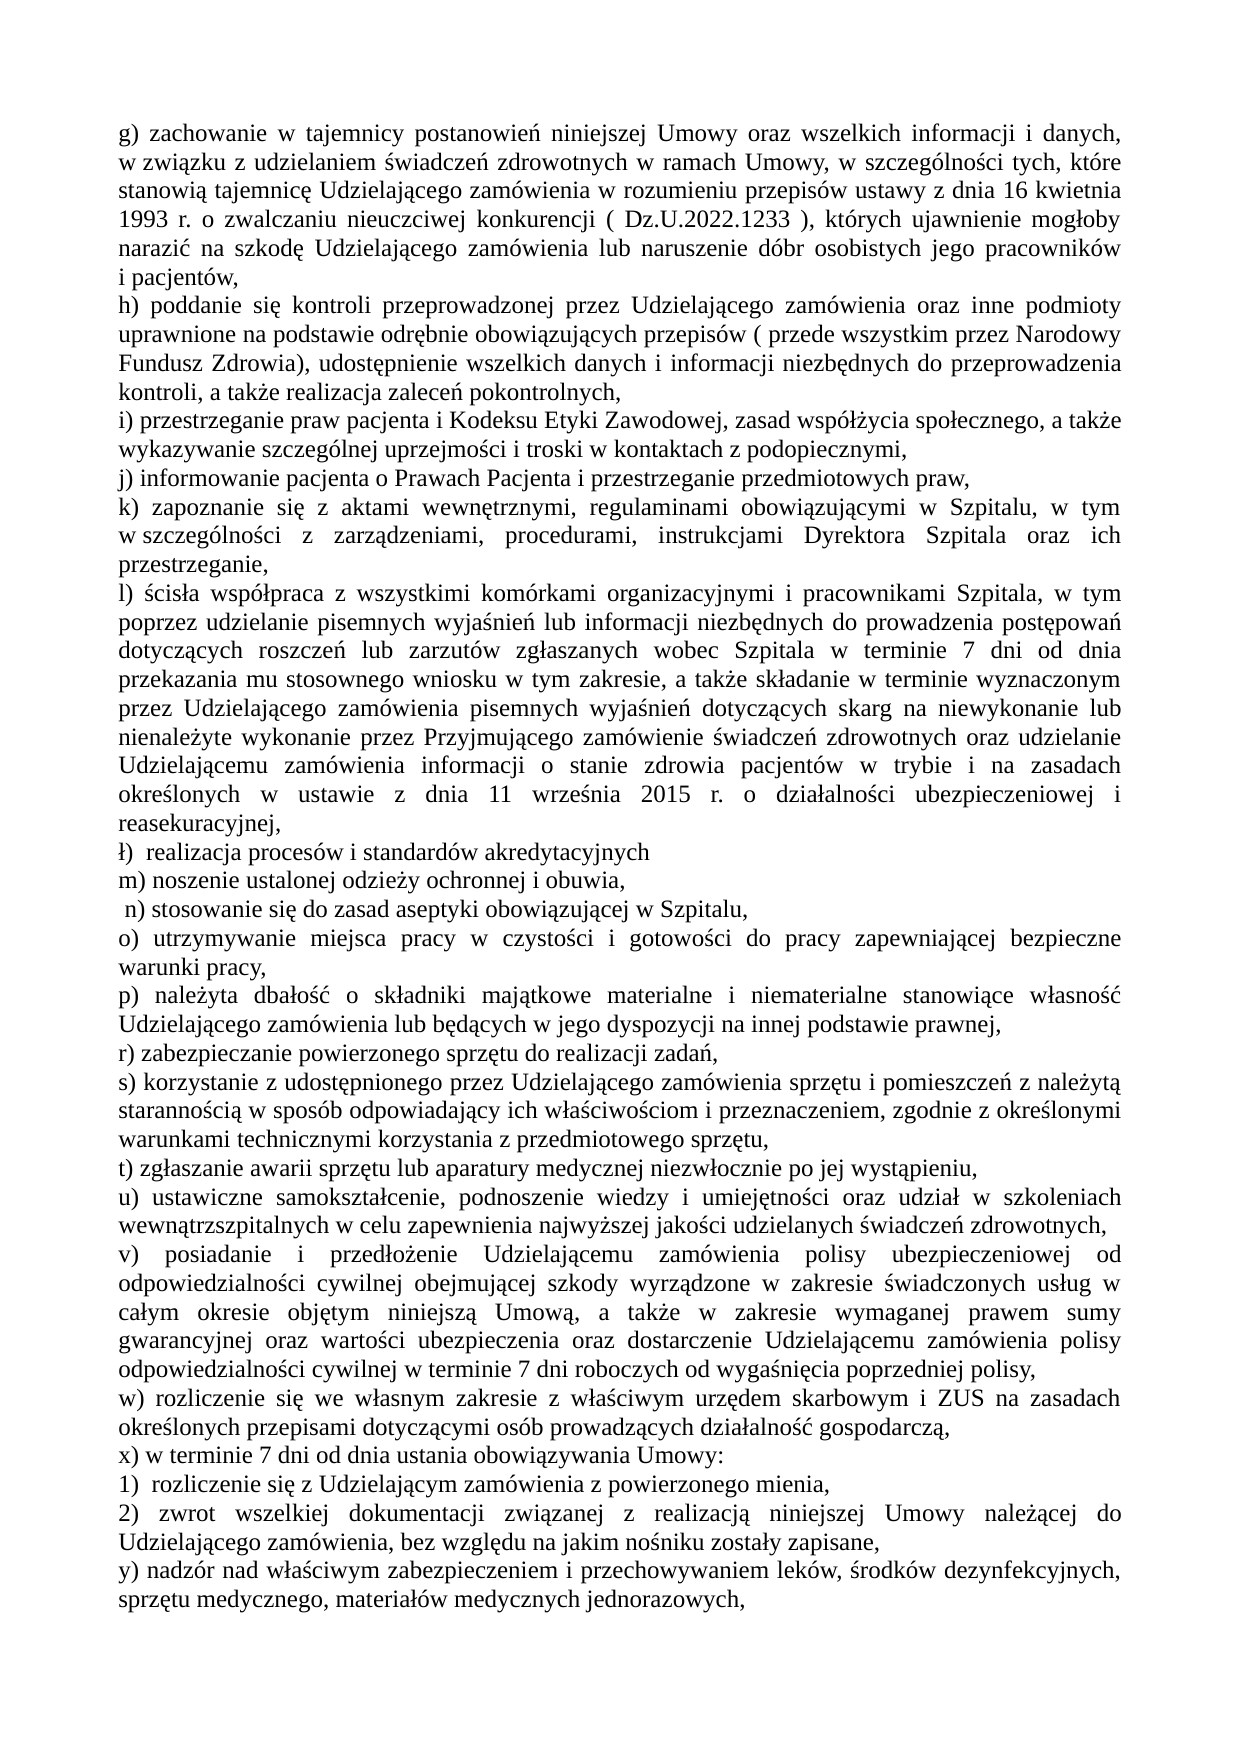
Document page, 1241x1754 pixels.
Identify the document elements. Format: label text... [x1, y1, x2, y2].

text o) utrzymywanie miejsca pracy w czystości i gotowości do pracy zapewniającej bezpieczne warunki pracy, [118, 923, 1122, 981]
text s) korzystanie z udostępnionego przez Udzielającego zamówienia sprzętu i pomieszczeń z należytą starannością w sposób odpowiadający ich właściwościom i przeznaczeniem, zgodnie z określonymi warunkami technicznymi korzystania z przedmiotowego sprzętu, [118, 1067, 1122, 1153]
text g) zachowanie w tajemnicy postanowień niniejszej Umowy oraz wszelkich informacji i danych, w związku z udzielaniem świadczeń zdrowotnych w ramach Umowy, w szczególności tych, które stanowią tajemnicę Udzielającego zamówienia w rozumieniu przepisów ustawy z dnia 16 kwietnia 1993 r. o zwalczaniu nieuczciwej konkurencji ( Dz.U.2022.1233 ), których ujawnienie mogłoby narazić na szkodę Udzielającego zamówienia lub naruszenie dóbr osobistych jego pracowników i pacjentów, [118, 118, 1122, 291]
text n) stosowanie się do zasad aseptyki obowiązującej w Szpitalu, [118, 894, 1122, 923]
text p) należyta dbałość o składniki majątkowe materialne i niematerialne stanowiące własność Udzielającego zamówienia lub będących w jego dyspozycji na innej podstawie prawnej, [118, 981, 1122, 1038]
text t) zgłaszanie awarii sprzętu lub aparatury medycznej niezwłocznie po jej wystąpieniu, [118, 1153, 1122, 1182]
text r) zabezpieczanie powierzonego sprzętu do realizacji zadań, [118, 1038, 1122, 1067]
text y) nadzór nad właściwym zabezpieczeniem i przechowywaniem leków, środków dezynfekcyjnych, sprzętu medycznego, materiałów medycznych jednorazowych, [118, 1556, 1122, 1613]
text x) w terminie 7 dni od dnia ustania obowiązywania Umowy: [118, 1441, 1122, 1469]
text h) poddanie się kontroli przeprowadzonej przez Udzielającego zamówienia oraz inne podmioty uprawnione na podstawie odrębnie obowiązujących przepisów ( przede wszystkim przez Narodowy Fundusz Zdrowia), udostępnienie wszelkich danych i informacji niezbędnych do przeprowadzenia kontroli, a także realizacja zaleceń pokontrolnych, [118, 291, 1122, 406]
text w) rozliczenie się we własnym zakresie z właściwym urzędem skarbowym i ZUS na zasadach określonych przepisami dotyczącymi osób prowadzących działalność gospodarczą, [118, 1383, 1122, 1441]
text u) ustawiczne samokształcenie, podnoszenie wiedzy i umiejętności oraz udział w szkoleniach wewnątrzszpitalnych w celu zapewnienia najwyższej jakości udzielanych świadczeń zdrowotnych, [118, 1182, 1122, 1239]
text m) noszenie ustalonej odzieży ochronnej i obuwia, [118, 866, 1122, 894]
text v) posiadanie i przedłożenie Udzielającemu zamówienia polisy ubezpieczeniowej od odpowiedzialności cywilnej obejmującej szkody wyrządzone w zakresie świadczonych usług w całym okresie objętym niniejszą Umową, a także w zakresie wymaganej prawem sumy gwarancyjnej oraz wartości ubezpieczenia oraz dostarczenie Udzielającemu zamówienia polisy odpowiedzialności cywilnej w terminie 7 dni roboczych od wygaśnięcia poprzedniej polisy, [118, 1239, 1122, 1383]
text l) ścisła współpraca z wszystkimi komórkami organizacyjnymi i pracownikami Szpitala, w tym poprzez udzielanie pisemnych wyjaśnień lub informacji niezbędnych do prowadzenia postępowań dotyczących roszczeń lub zarzutów zgłaszanych wobec Szpitala w terminie 7 dni od dnia przekazania mu stosownego wniosku w tym zakresie, a także składanie w terminie wyznaczonym przez Udzielającego zamówienia pisemnych wyjaśnień dotyczących skarg na niewykonanie lub nienależyte wykonanie przez Przyjmującego zamówienie świadczeń zdrowotnych oraz udzielanie Udzielającemu zamówienia informacji o stanie zdrowia pacjentów w trybie i na zasadach określonych w ustawie z dnia 11 września 2015 r. o działalności ubezpieczeniowej i reasekuracyjnej, [118, 578, 1122, 837]
text 1) rozliczenie się z Udzielającym zamówienia z powierzonego mienia, [118, 1469, 1122, 1498]
text ł) realizacja procesów i standardów akredytacyjnych [118, 837, 1122, 866]
text j) informowanie pacjenta o Prawach Pacjenta i przestrzeganie przedmiotowych praw, [118, 463, 1122, 492]
text 2) zwrot wszelkiej dokumentacji związanej z realizacją niniejszej Umowy należącej do Udzielającego zamówienia, bez względu na jakim nośniku zostały zapisane, [118, 1498, 1122, 1556]
text k) zapoznanie się z aktami wewnętrznymi, regulaminami obowiązującymi w Szpitalu, w tym w szczególności z zarządzeniami, procedurami, instrukcjami Dyrektora Szpitala oraz ich przestrzeganie, [118, 492, 1122, 578]
text i) przestrzeganie praw pacjenta i Kodeksu Etyki Zawodowej, zasad współżycia społecznego, a także wykazywanie szczególnej uprzejmości i troski w kontaktach z podopiecznymi, [118, 406, 1122, 463]
